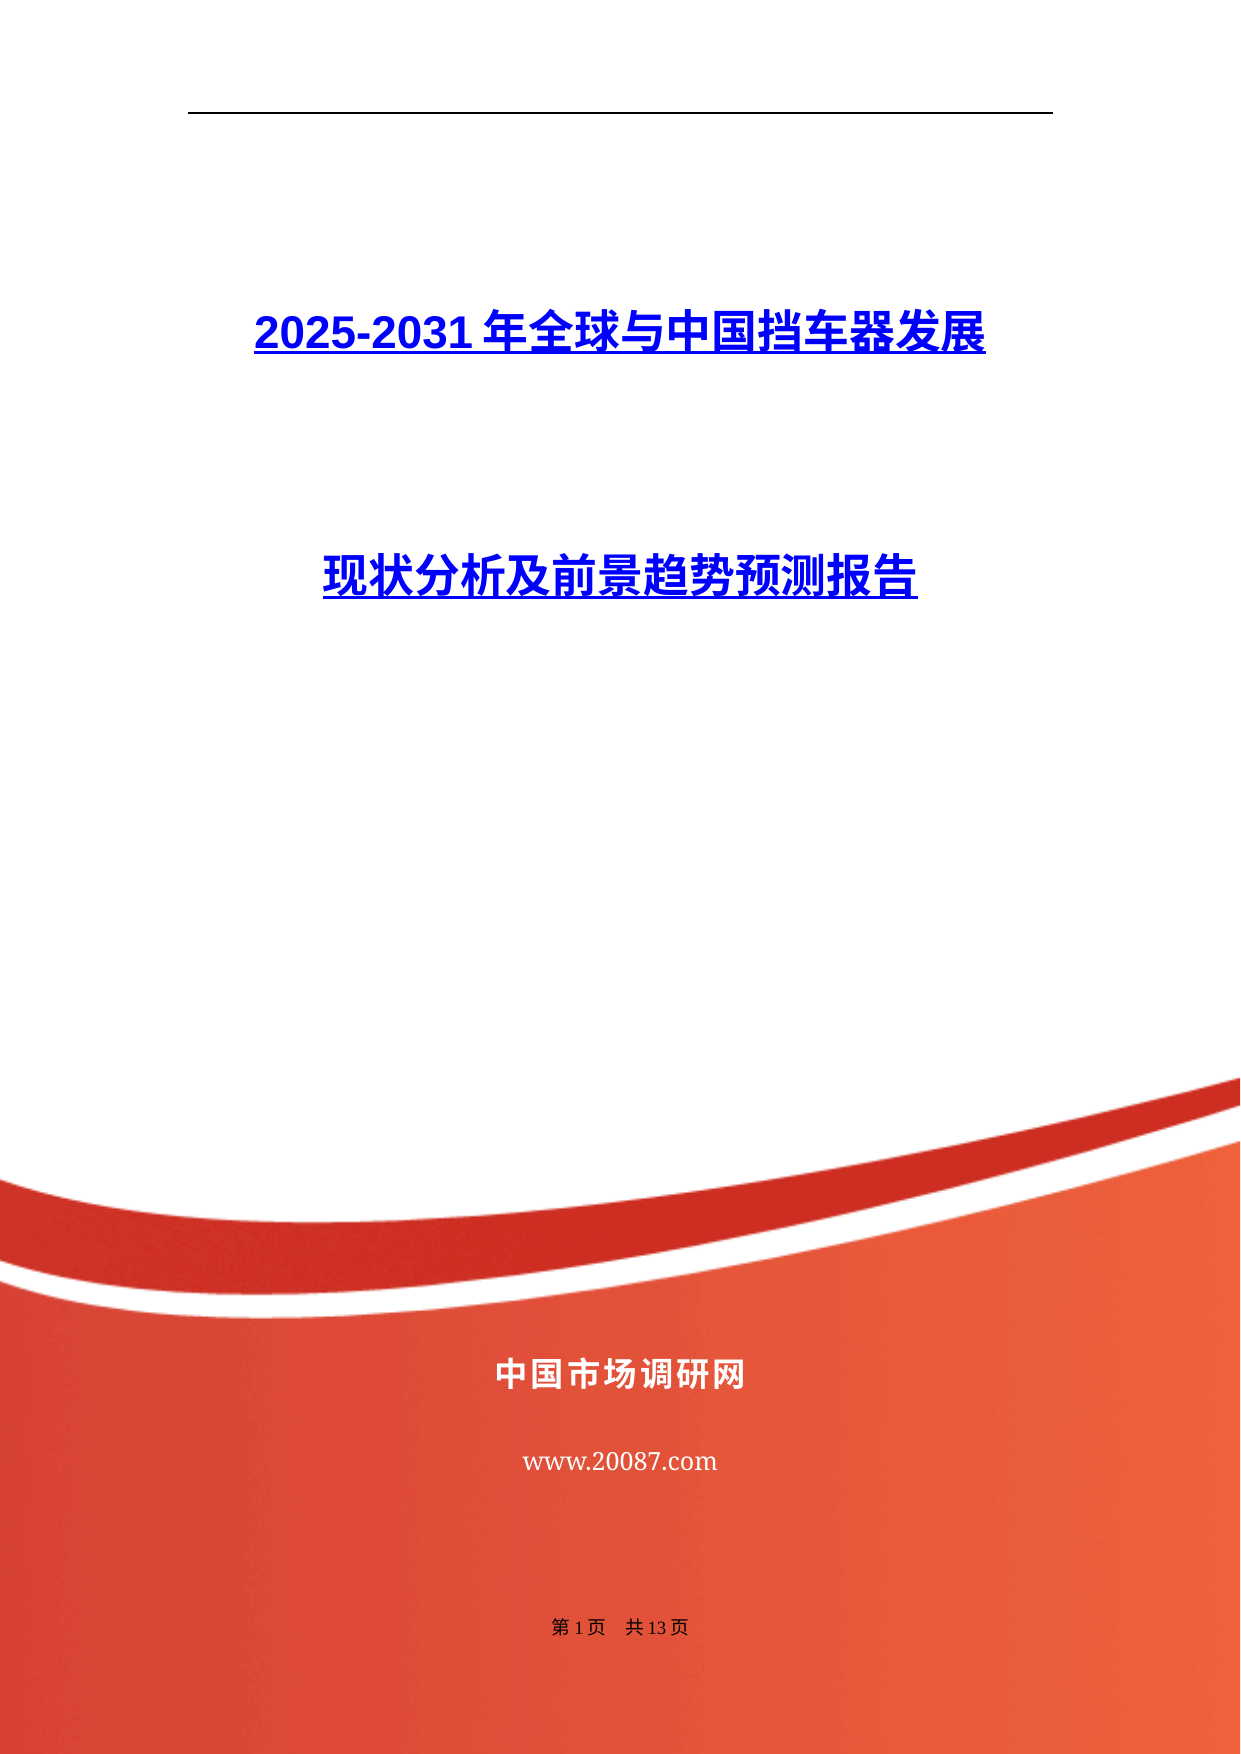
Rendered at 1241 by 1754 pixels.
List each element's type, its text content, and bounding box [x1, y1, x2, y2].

text www.20087.com [187, 1428, 1053, 1493]
table_header 2025-2031年全球与中国挡车器发展现状分析及前景趋势预测报告 [188, 207, 1053, 773]
picture [0, 1006, 1241, 1754]
subtitle 中国市场调研网 [187, 1339, 1053, 1404]
